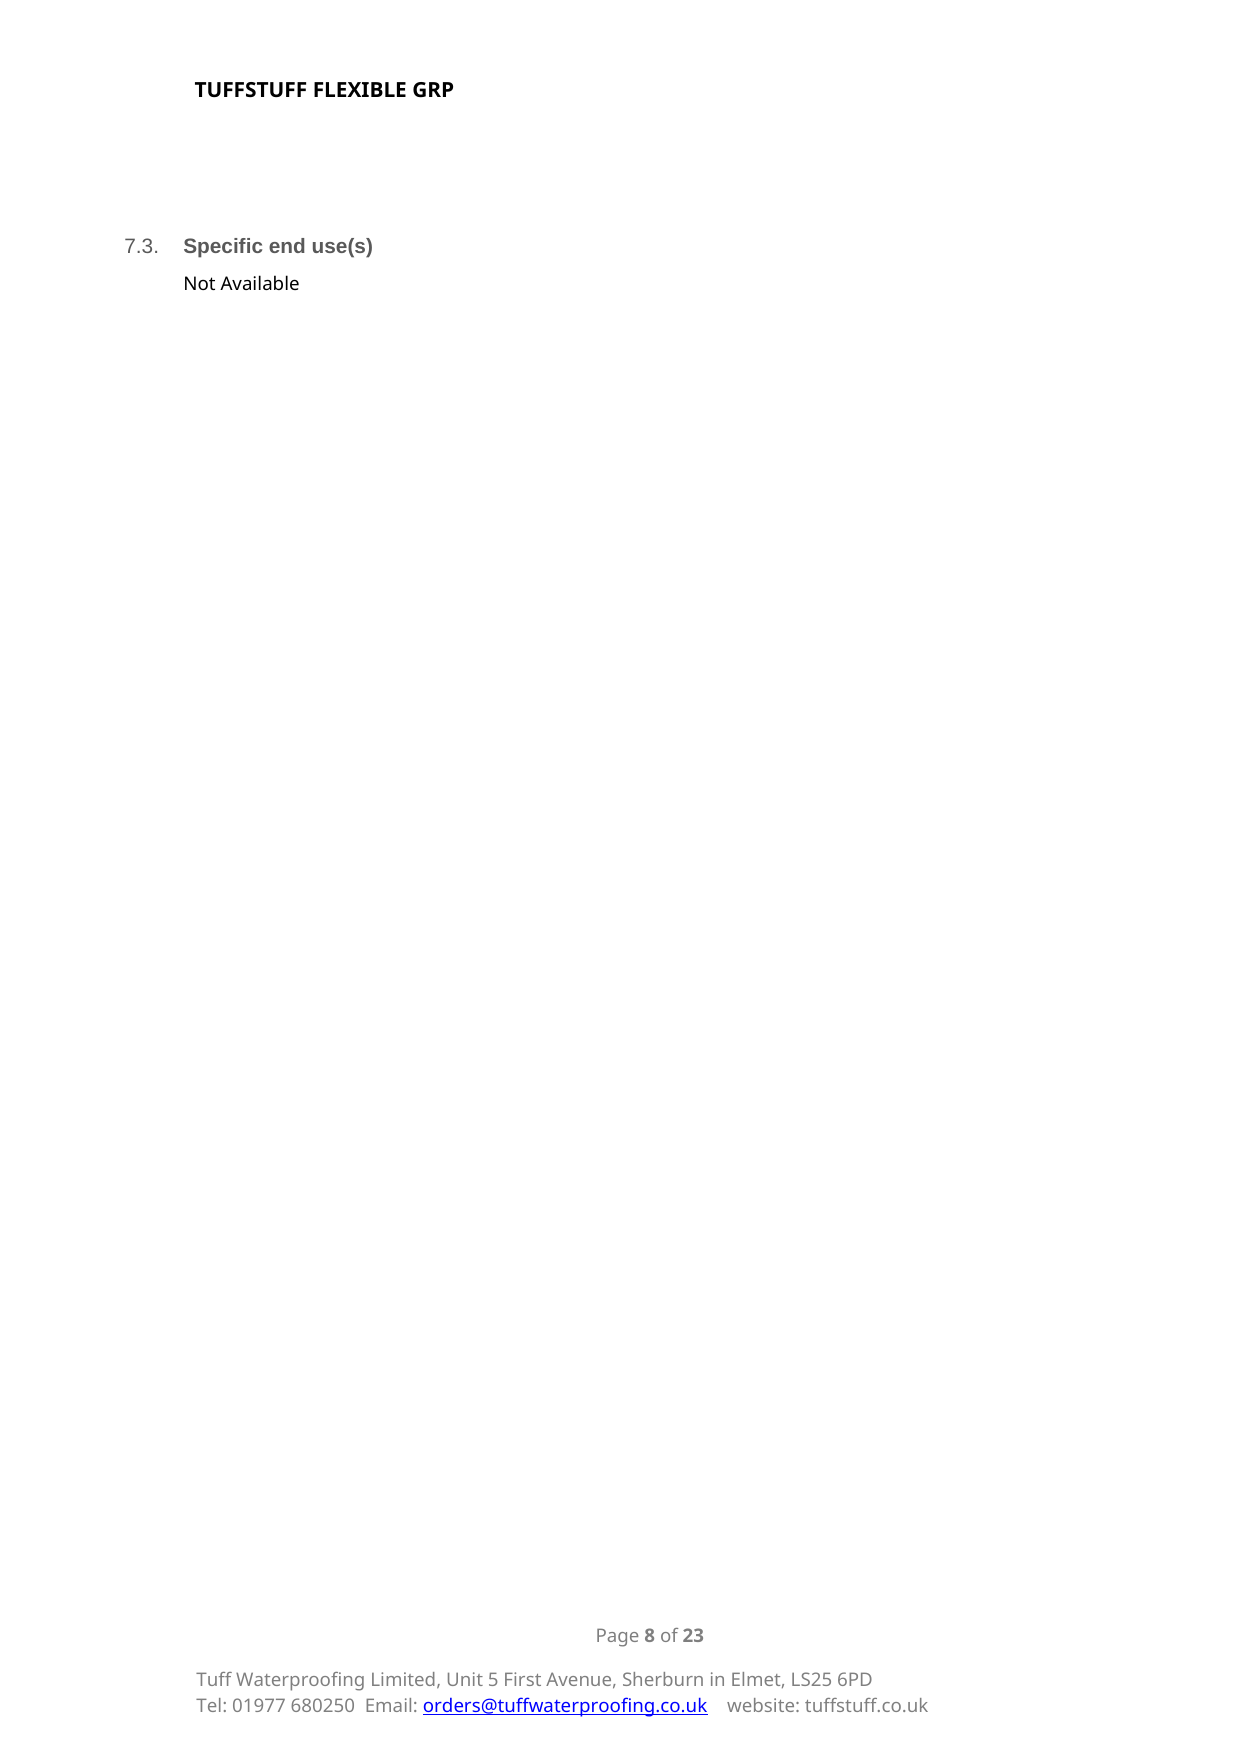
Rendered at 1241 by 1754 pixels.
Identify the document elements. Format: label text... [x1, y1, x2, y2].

subtitle Specific end use(s) [124, 234, 1116, 258]
text Not Available [183, 270, 1116, 296]
